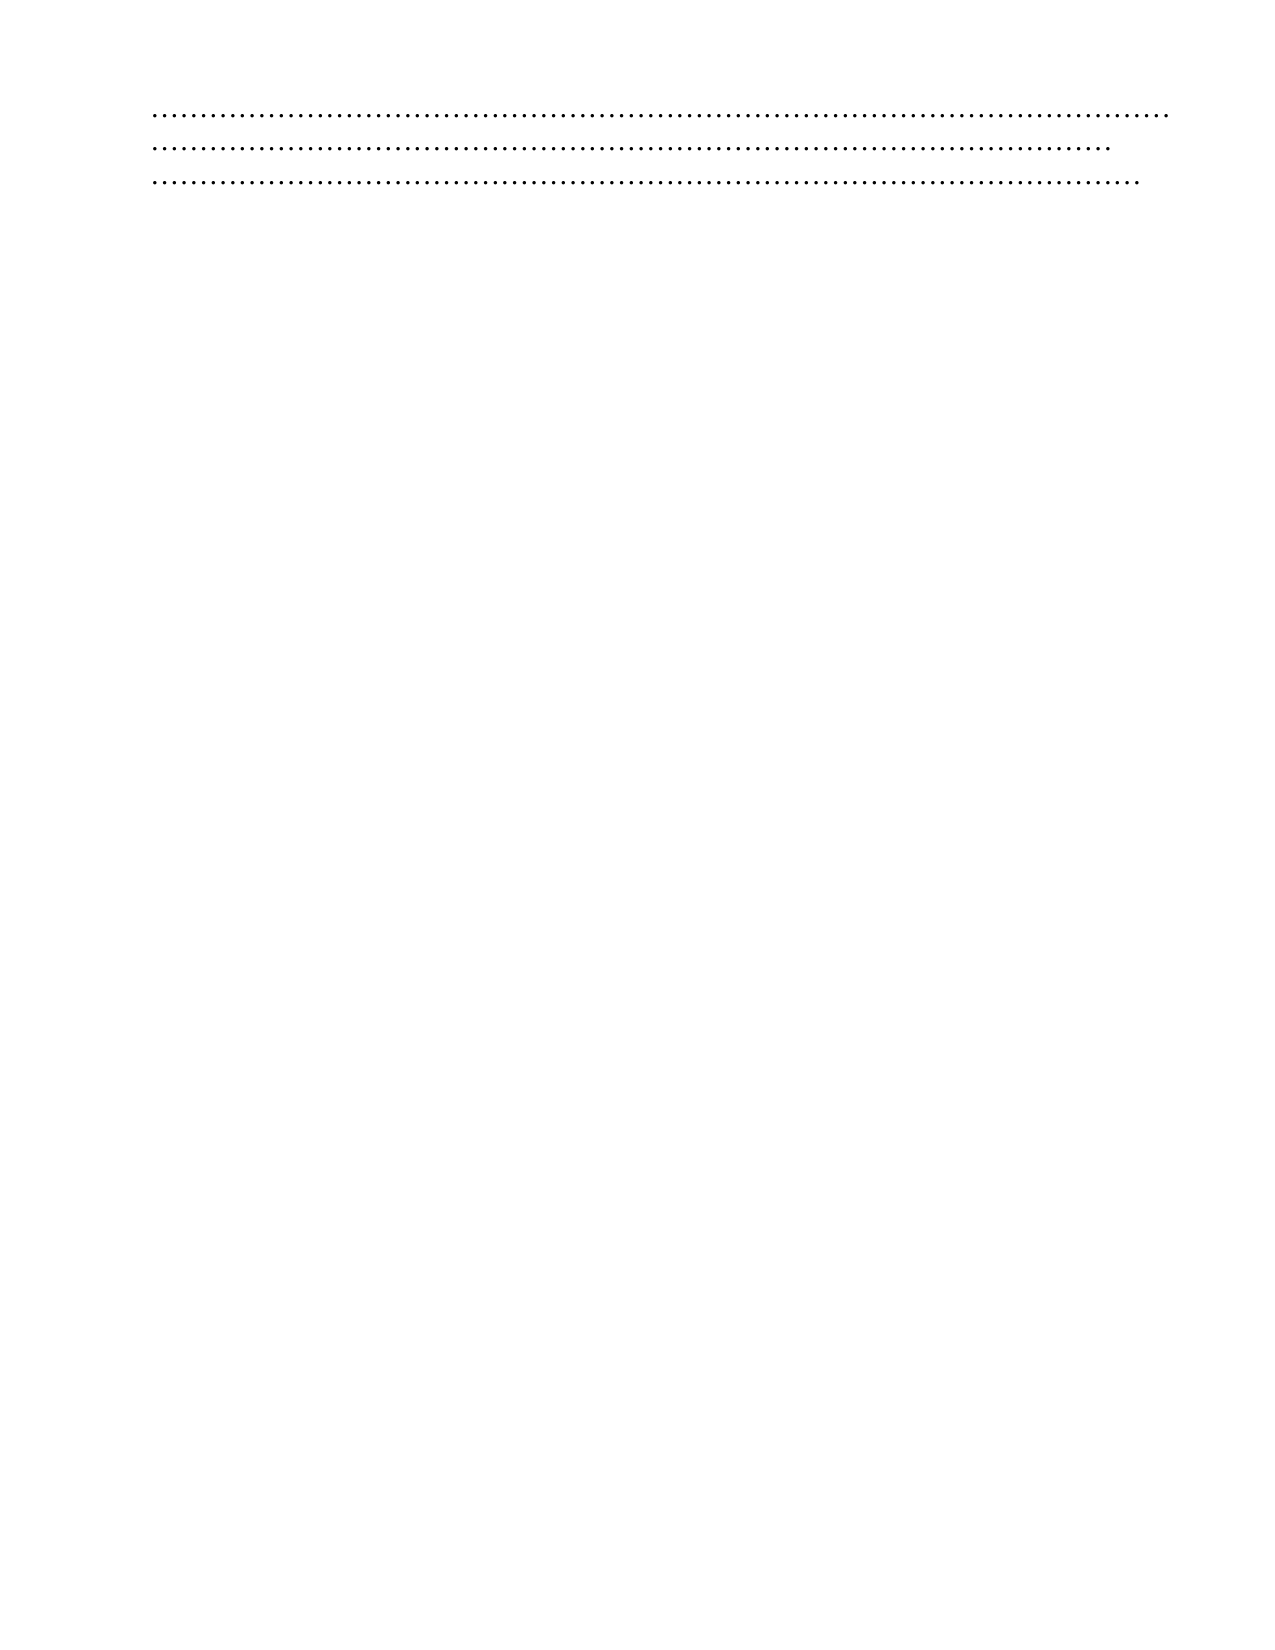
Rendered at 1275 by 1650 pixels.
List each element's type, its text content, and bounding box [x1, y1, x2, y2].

text …………………………………………………………………………………………………………………………………………………………………………………… [150, 90, 1185, 157]
text ………………………………………………………………………………………… [150, 157, 1185, 191]
